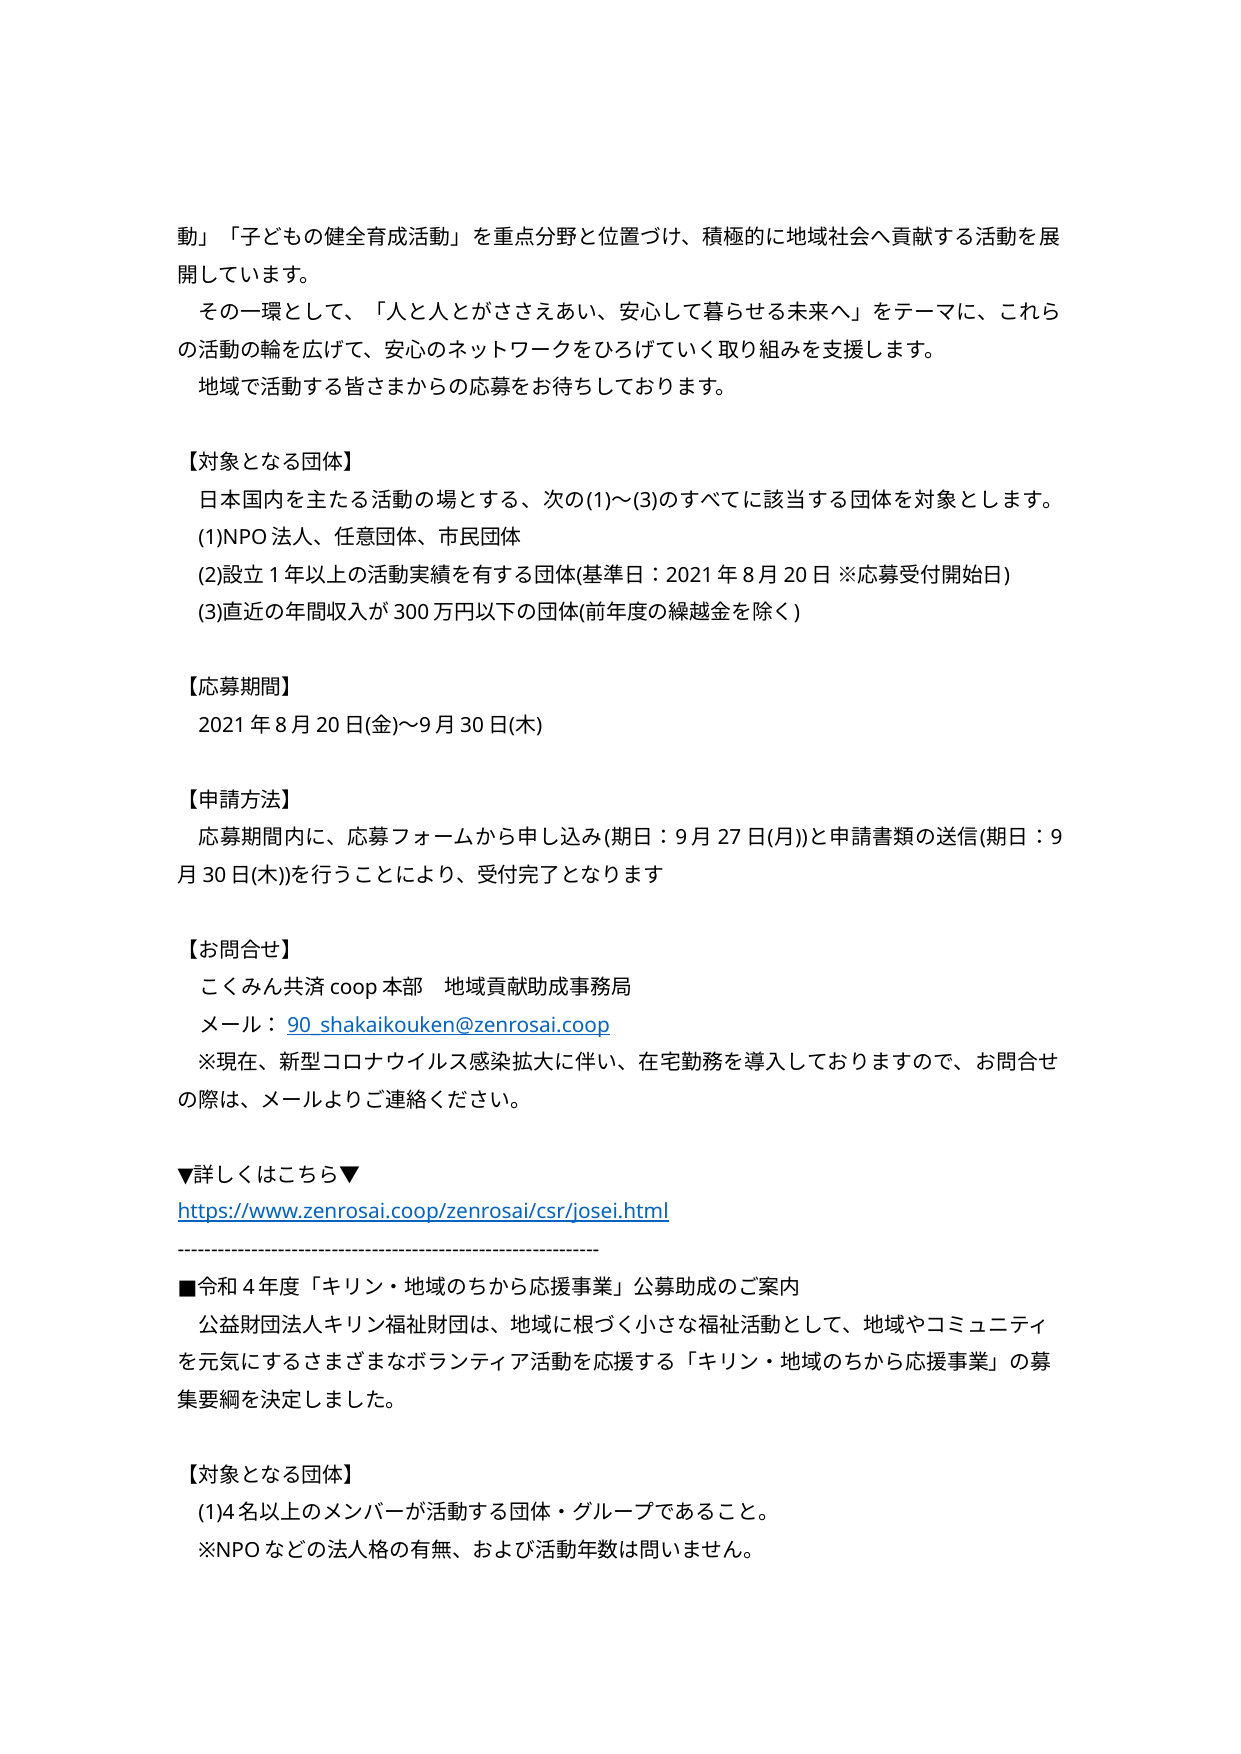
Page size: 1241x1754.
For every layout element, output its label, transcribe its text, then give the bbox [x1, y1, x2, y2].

text (2)設立1年以上の活動実績を有する団体(基準日：2021年8月20日 ※応募受付開始日) [177, 554, 1063, 592]
text 【申請方法】 [177, 779, 1063, 817]
text 【対象となる団体】 [177, 442, 1063, 479]
text 【お問合せ】 [177, 929, 1063, 967]
text (3)直近の年間収入が300万円以下の団体(前年度の繰越金を除く) [177, 592, 1063, 629]
text ※現在、新型コロナウイルス感染拡大に伴い、在宅勤務を導入しておりますので、お問合せの際は、メールよりご連絡ください。 [177, 1042, 1063, 1117]
text 日本国内を主たる活動の場とする、次の(1)～(3)のすべてに該当する団体を対象とします。(1)NPO法人、任意団体、市民団体 [177, 479, 1063, 554]
text (1)4名以上のメンバーが活動する団体・グループであること。 [177, 1492, 1063, 1529]
text ※NPOなどの法人格の有無、および活動年数は問いません。 [177, 1529, 1063, 1567]
text 地域で活動する皆さまからの応募をお待ちしております。 [177, 367, 1063, 404]
text 公益財団法人キリン福祉財団は、地域に根づく小さな福祉活動として、地域やコミュニティを元気にするさまざまなボランティア活動を応援する「キリン・地域のちから応援事業」の募集要綱を決定しました。 [177, 1304, 1063, 1417]
text こくみん共済 coop本部 地域貢献助成事務局 メール： 90_shakaikouken@zenrosai.coop [199, 967, 1063, 1042]
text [177, 217, 1063, 292]
text --------------------------------------------------------------- [177, 1229, 1063, 1267]
text 2021年8月20日(金)～9月30日(木) [177, 704, 1063, 742]
text ■令和4年度「キリン・地域のちから応援事業」公募助成のご案内 [177, 1267, 1063, 1304]
text その一環として、「人と人とがささえあい、安心して暮らせる未来へ」をテーマに、これらの活動の輪を広げて、安心のネットワークをひろげていく取り組みを支援します。 [177, 292, 1063, 367]
text https://www.zenrosai.coop/zenrosai/csr/josei.html [177, 1192, 1063, 1229]
text 応募期間内に、応募フォームから申し込み(期日：9月27日(月))と申請書類の送信(期日：9月30日(木))を行うことにより、受付完了となります [177, 817, 1063, 892]
text 【対象となる団体】 [177, 1454, 1063, 1492]
text ▼詳しくはこちら▼ [177, 1154, 1063, 1192]
text 【応募期間】 [177, 667, 1063, 704]
